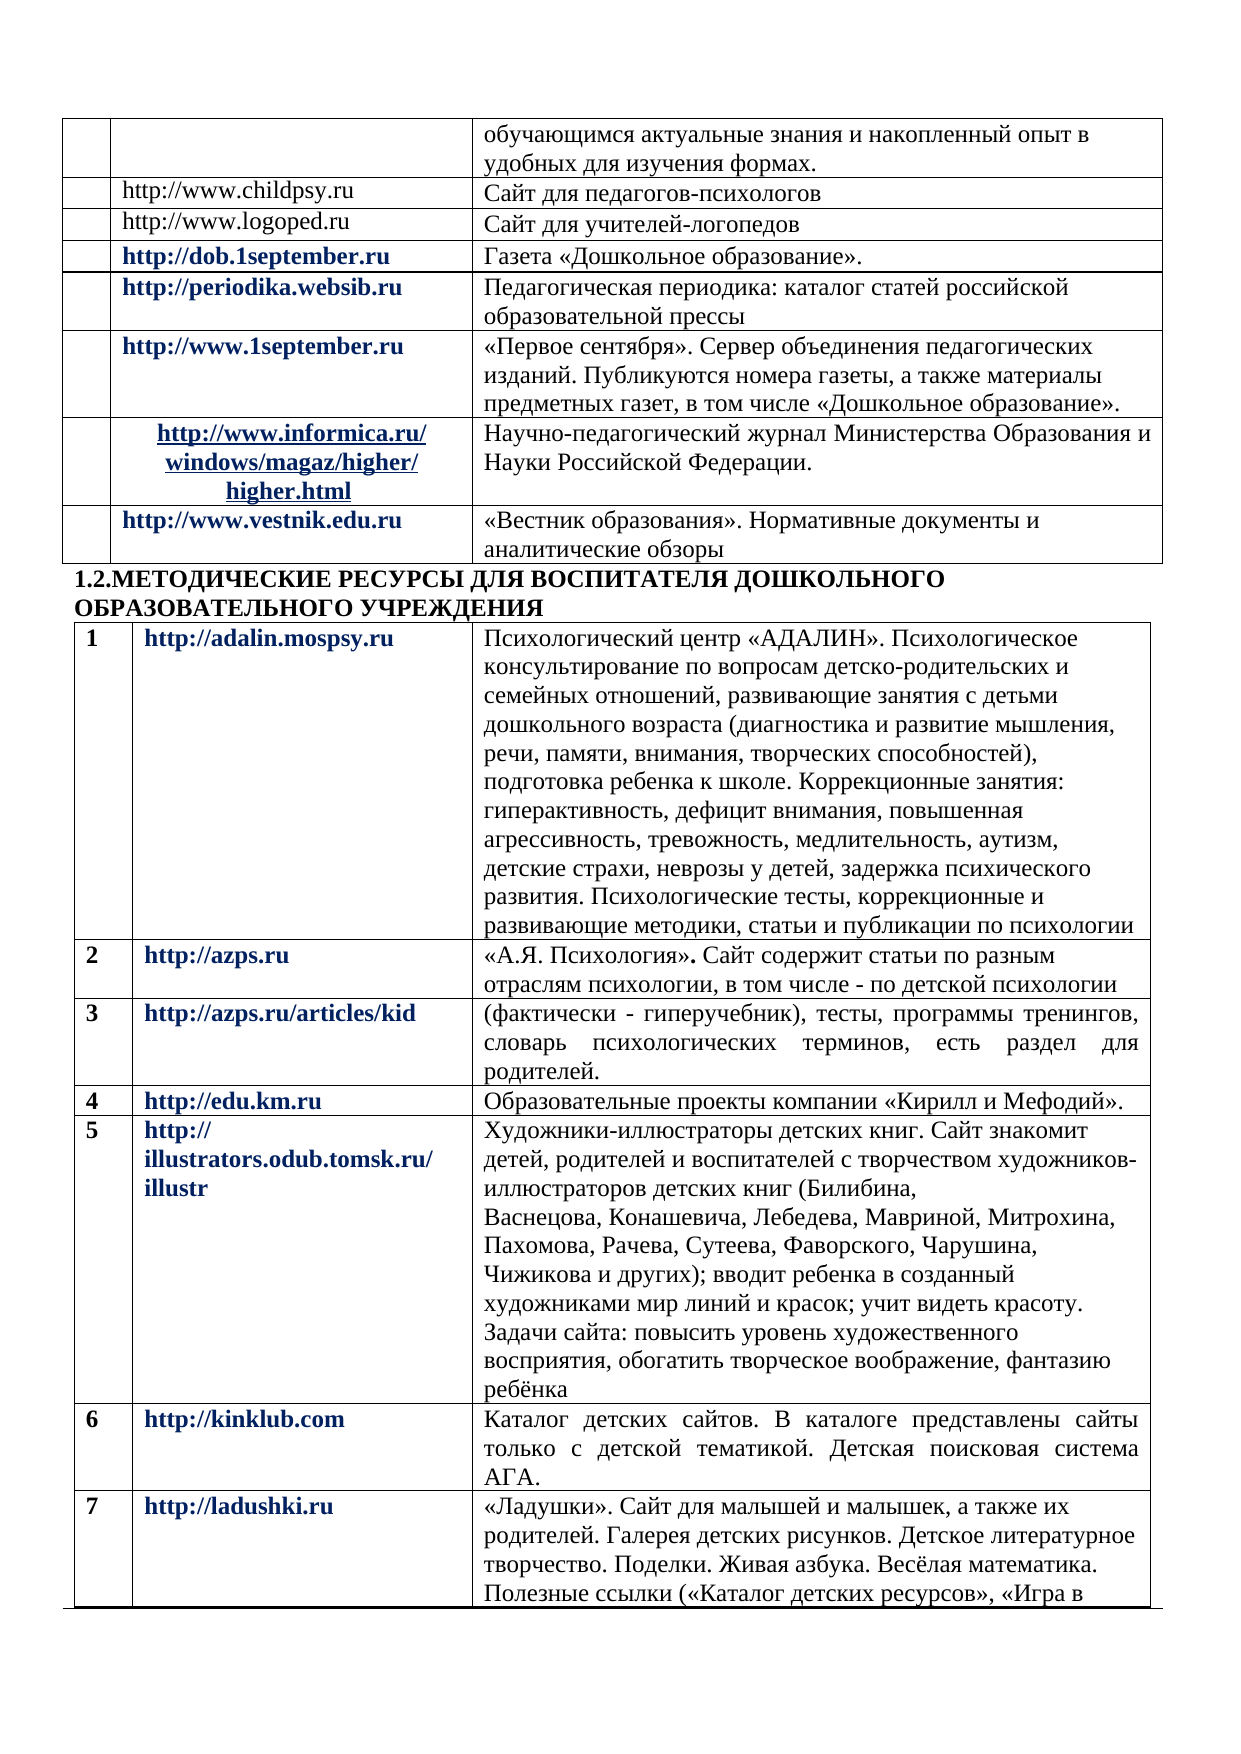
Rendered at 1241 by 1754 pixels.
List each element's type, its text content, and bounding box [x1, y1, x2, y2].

table_cell http://dob.1september.ru [111, 241, 472, 271]
table_cell [63, 209, 110, 240]
table_cell «Первое сентября». Сервер объединения педагогических изданий. Публикуются номера газеты, а также материалы предметных газет, в том числе «Дошкольное образование». [473, 331, 1162, 417]
table_cell Сайт для учителей-логопедов [473, 209, 1162, 240]
table_cell [63, 241, 110, 271]
table_cell Сайт для педагогов-психологов [473, 178, 1162, 208]
table_cell http://www.childpsy.ru [111, 178, 472, 208]
table_cell http://www.logoped.ru [111, 209, 472, 240]
table_cell http://www.1september.ru [111, 331, 472, 417]
table_cell Научно-педагогический журнал Министерства Образования и Науки Российской Федерации. [473, 418, 1162, 504]
table_cell [63, 119, 110, 177]
table_cell «Вестник образования». Нормативные документы и аналитические обзоры [473, 506, 1162, 563]
table_cell http://www.informica.ru/windows/magaz/higher/higher.html [111, 418, 472, 504]
table_cell http://www.vestnik.edu.ru [111, 506, 472, 563]
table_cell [111, 119, 472, 177]
table_cell [63, 273, 110, 330]
table_cell Педагогическая периодика: каталог статей российской образовательной прессы [473, 273, 1162, 330]
table_cell Газета «Дошкольное образование». [473, 241, 1162, 271]
table_cell [63, 331, 110, 417]
table_cell [63, 178, 110, 208]
table_cell [63, 418, 110, 504]
table_cell http://periodika.websib.ru [111, 273, 472, 330]
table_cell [473, 119, 1162, 177]
table_cell [63, 506, 110, 563]
